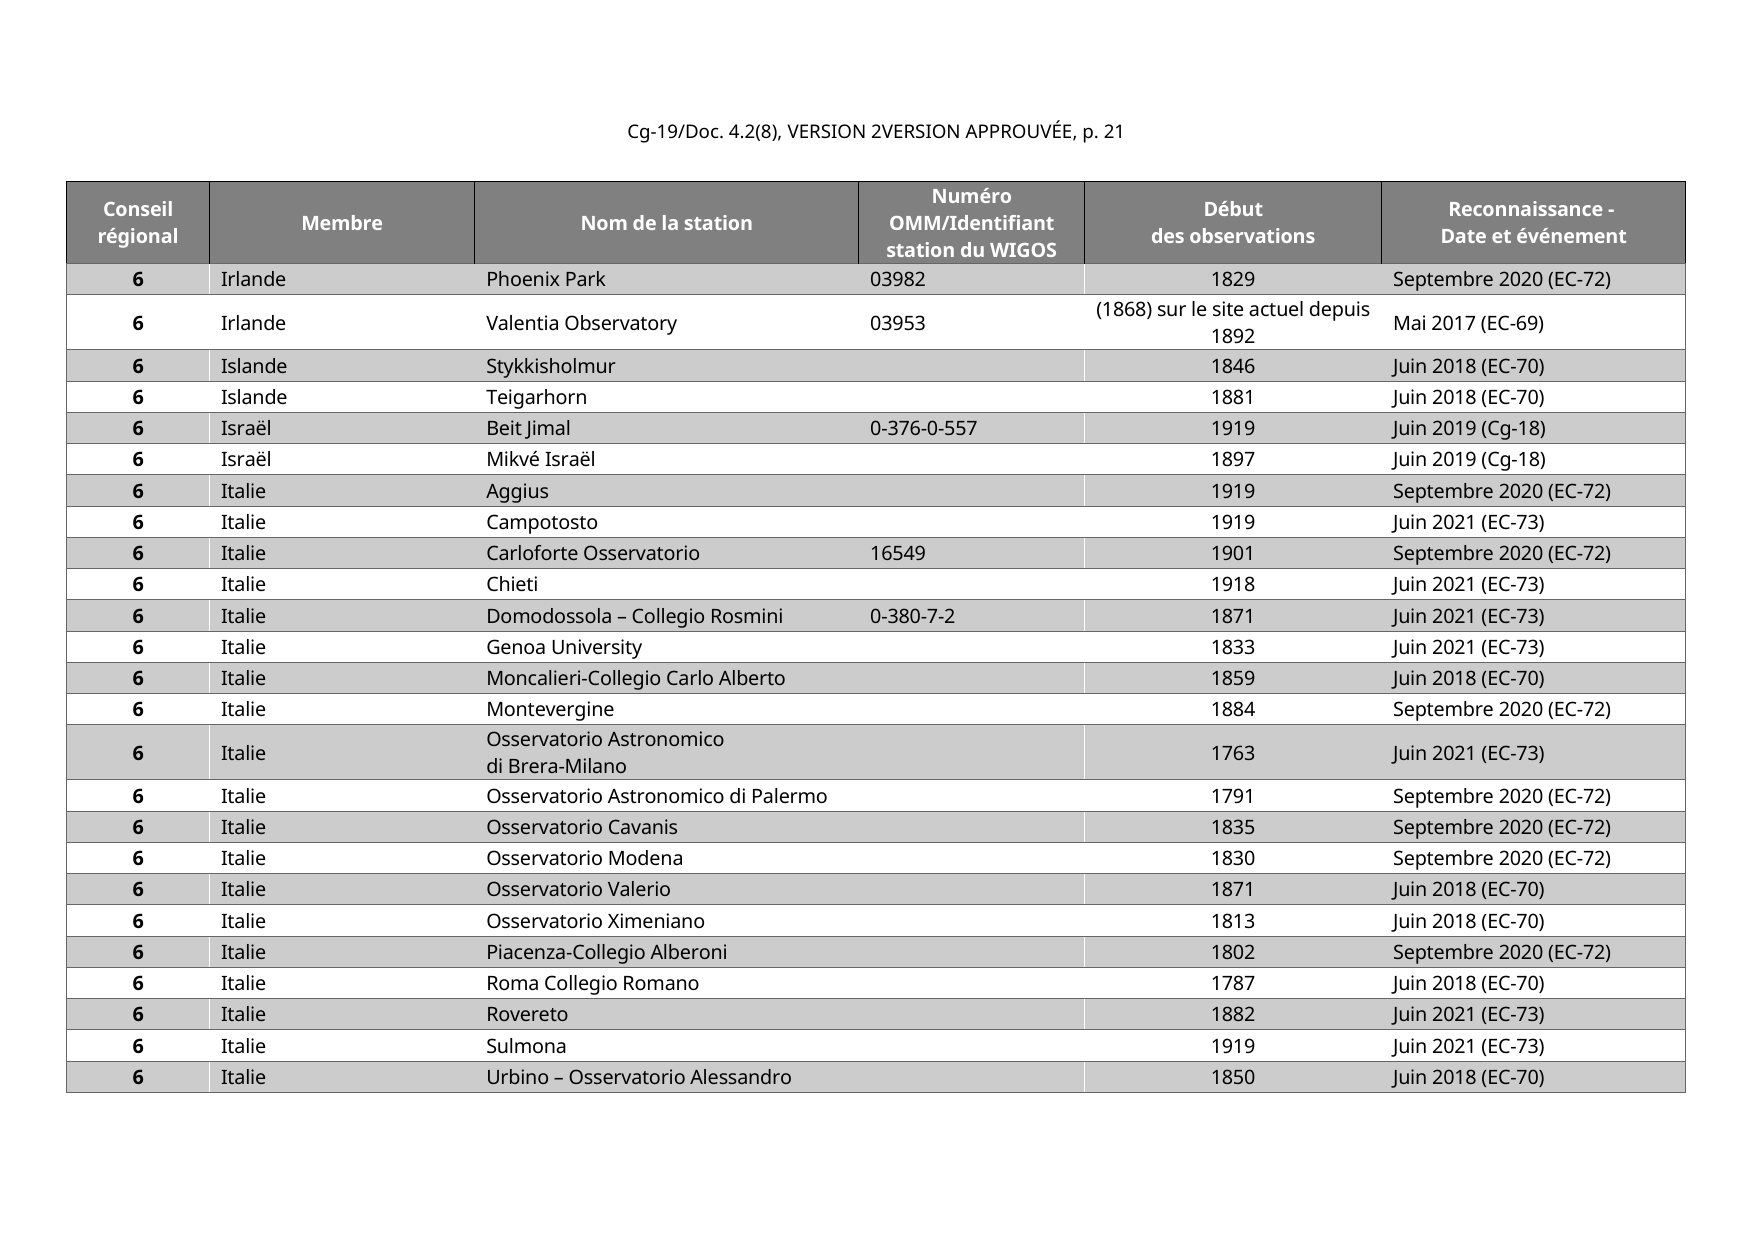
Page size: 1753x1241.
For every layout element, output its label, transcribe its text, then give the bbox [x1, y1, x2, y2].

table_cell Rovereto [475, 999, 859, 1029]
table_cell [859, 937, 1084, 967]
table_cell Aggius [475, 475, 859, 506]
table_cell [859, 350, 1084, 381]
table_cell Stykkisholmur [475, 350, 859, 381]
table_cell Italie [210, 1030, 475, 1061]
table_cell Israël [210, 413, 475, 443]
table_cell 6 [67, 843, 209, 873]
table_cell Irlande [210, 295, 475, 349]
table_cell Juin 2021 (EC-73) [1382, 632, 1685, 662]
table_cell 1835 [1085, 812, 1382, 842]
table_cell 1871 [1085, 600, 1382, 631]
table_cell 6 [67, 905, 209, 936]
table_cell [859, 1062, 1084, 1092]
table_cell Italie [210, 968, 475, 998]
table_cell 6 [67, 600, 209, 631]
table_cell 6 [67, 999, 209, 1029]
table_cell Juin 2021 (EC-73) [1382, 507, 1685, 537]
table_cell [475, 1062, 859, 1092]
table_cell [859, 999, 1084, 1029]
table_cell Teigarhorn [475, 382, 859, 412]
table_cell Italie [210, 475, 475, 506]
table_cell 1833 [1085, 632, 1382, 662]
table_cell Septembre 2020 (EC-72) [1382, 937, 1685, 967]
table_cell Genoa University [475, 632, 859, 662]
table_cell Domodossola – Collegio Rosmini [475, 600, 859, 631]
table_cell [859, 569, 1084, 599]
table_cell 1813 [1085, 905, 1382, 936]
table_cell Juin 2019 (Cg-18) [1382, 444, 1685, 474]
table_cell [859, 507, 1084, 537]
table_cell [859, 780, 1084, 811]
table_cell [859, 968, 1084, 998]
table_cell 6 [67, 264, 209, 294]
table_cell 1884 [1085, 694, 1382, 724]
table_cell Irlande [210, 264, 475, 294]
table_cell 1830 [1085, 843, 1382, 873]
table_cell 6 [67, 295, 209, 349]
table_cell [859, 444, 1084, 474]
table_cell 1829 [1085, 264, 1382, 294]
table_cell Italie [210, 999, 475, 1029]
table_cell [859, 475, 1084, 506]
table_cell Osservatorio Modena [475, 843, 859, 873]
table_cell 1882 [1085, 999, 1382, 1029]
table_cell Juin 2021 (EC-73) [1382, 569, 1685, 599]
table_cell [859, 874, 1084, 904]
table_cell 6 [67, 812, 209, 842]
table_cell Septembre 2020 (EC-72) [1382, 694, 1685, 724]
table_cell Italie [210, 538, 475, 568]
table_cell Septembre 2020 (EC-72) [1382, 780, 1685, 811]
table_cell Campotosto [475, 507, 859, 537]
table_cell 1787 [1085, 968, 1382, 998]
table_cell Italie [210, 812, 475, 842]
table_cell Osservatorio Ximeniano [475, 905, 859, 936]
table_cell [859, 632, 1084, 662]
table_cell Mikvé Israël [475, 444, 859, 474]
table_cell 6 [67, 725, 209, 779]
table_cell Septembre 2020 (EC-72) [1382, 843, 1685, 873]
table_cell Italie [210, 600, 475, 631]
table_cell Italie [210, 632, 475, 662]
table_cell Juin 2018 (EC-70) [1382, 905, 1685, 936]
table_cell 6 [67, 475, 209, 506]
table_cell Italie [210, 694, 475, 724]
table_cell 1791 [1085, 780, 1382, 811]
table_header Reconnaissance - Date et événement [1382, 182, 1685, 263]
table_cell 6 [67, 444, 209, 474]
table_cell Islande [210, 350, 475, 381]
table_cell Valentia Observatory [475, 295, 859, 349]
table_cell [859, 694, 1084, 724]
table_cell 1871 [1085, 874, 1382, 904]
table_cell [859, 843, 1084, 873]
table_cell Italie [210, 725, 475, 779]
table_cell 6 [67, 382, 209, 412]
table_cell Montevergine [475, 694, 859, 724]
table_cell Juin 2019 (Cg-18) [1382, 413, 1685, 443]
table_cell Italie [210, 569, 475, 599]
table_cell Islande [210, 382, 475, 412]
table_cell Sulmona [475, 1030, 859, 1061]
table_cell Chieti [475, 569, 859, 599]
table_cell Italie [210, 843, 475, 873]
table_cell 1850 [1085, 1062, 1382, 1092]
table_cell Juin 2021 (EC-73) [1382, 725, 1685, 779]
table_cell 1859 [1085, 663, 1382, 693]
table_cell Italie [210, 780, 475, 811]
table_cell Juin 2018 (EC-70) [1382, 350, 1685, 381]
table_cell Juin 2021 (EC-73) [1382, 1030, 1685, 1061]
table_cell Osservatorio Astronomico di Brera-Milano [475, 725, 859, 779]
table_cell 1919 [1085, 413, 1382, 443]
table_cell [859, 905, 1084, 936]
table_cell Beit Jimal [475, 413, 859, 443]
table_cell 6 [67, 694, 209, 724]
table_cell Moncalieri-Collegio Carlo Alberto [475, 663, 859, 693]
table_cell 6 [67, 413, 209, 443]
table_cell Septembre 2020 (EC-72) [1382, 812, 1685, 842]
table_cell Juin 2018 (EC-70) [1382, 874, 1685, 904]
table_cell 0-376-0-557 [859, 413, 1084, 443]
table_cell Carloforte Osservatorio [475, 538, 859, 568]
table_cell Italie [210, 663, 475, 693]
table_cell 1918 [1085, 569, 1382, 599]
table_cell 6 [67, 1062, 209, 1092]
table_cell 1897 [1085, 444, 1382, 474]
table_header Membre [210, 182, 474, 263]
table_cell [859, 725, 1084, 779]
table_cell 1802 [1085, 937, 1382, 967]
table_cell Juin 2018 (EC-70) [1382, 968, 1685, 998]
table_cell 1919 [1085, 507, 1382, 537]
table_cell 6 [67, 632, 209, 662]
table_cell 1763 [1085, 725, 1382, 779]
table_cell 1919 [1085, 1030, 1382, 1061]
table_header Conseil régional [67, 182, 209, 263]
table_cell Italie [210, 905, 475, 936]
table_cell [859, 1030, 1084, 1061]
table_header Numéro OMM/Identifiant station du WIGOS [859, 182, 1084, 263]
table_cell 6 [67, 538, 209, 568]
table_cell Osservatorio Astronomico di Palermo [475, 780, 859, 811]
table_cell 16549 [859, 538, 1084, 568]
table_cell 6 [67, 937, 209, 967]
table_cell 0-380-7-2 [859, 600, 1084, 631]
table_cell 1919 [1085, 475, 1382, 506]
table_cell (1868) sur le site actuel depuis 1892 [1085, 295, 1382, 349]
table_cell Juin 2018 (EC-70) [1382, 382, 1685, 412]
table_cell Septembre 2020 (EC-72) [1382, 264, 1685, 294]
table_cell Italie [210, 507, 475, 537]
table_cell 1901 [1085, 538, 1382, 568]
table_cell Phoenix Park [475, 264, 859, 294]
table_cell Italie [210, 937, 475, 967]
table_cell Italie [210, 874, 475, 904]
table_header Début des observations [1085, 182, 1381, 263]
table_header Nom de la station [475, 182, 858, 263]
table_cell 1846 [1085, 350, 1382, 381]
table_cell 6 [67, 968, 209, 998]
table_cell Osservatorio Valerio [475, 874, 859, 904]
table_cell [859, 382, 1084, 412]
table_cell Juin 2018 (EC-70) [1382, 663, 1685, 693]
table_cell 6 [67, 663, 209, 693]
table_cell [859, 812, 1084, 842]
table_cell 6 [67, 569, 209, 599]
table_cell 6 [67, 350, 209, 381]
table_cell Septembre 2020 (EC-72) [1382, 538, 1685, 568]
table_cell Roma Collegio Romano [475, 968, 859, 998]
table_cell 6 [67, 780, 209, 811]
table_cell Mai 2017 (EC-69) [1382, 295, 1685, 349]
table_cell 03982 [859, 264, 1084, 294]
table_cell Osservatorio Cavanis [475, 812, 859, 842]
table_cell 6 [67, 1030, 209, 1061]
table_cell Septembre 2020 (EC-72) [1382, 475, 1685, 506]
table_cell Juin 2021 (EC-73) [1382, 999, 1685, 1029]
table_cell Israël [210, 444, 475, 474]
table_cell Italie [210, 1062, 475, 1092]
table_cell 1881 [1085, 382, 1382, 412]
table_cell Juin 2018 (EC-70) [1382, 1062, 1685, 1092]
table_cell 6 [67, 874, 209, 904]
table_cell [859, 663, 1084, 693]
table_cell 6 [67, 507, 209, 537]
table_cell Juin 2021 (EC-73) [1382, 600, 1685, 631]
table_cell Piacenza-Collegio Alberoni [475, 937, 859, 967]
table_cell 03953 [859, 295, 1084, 349]
